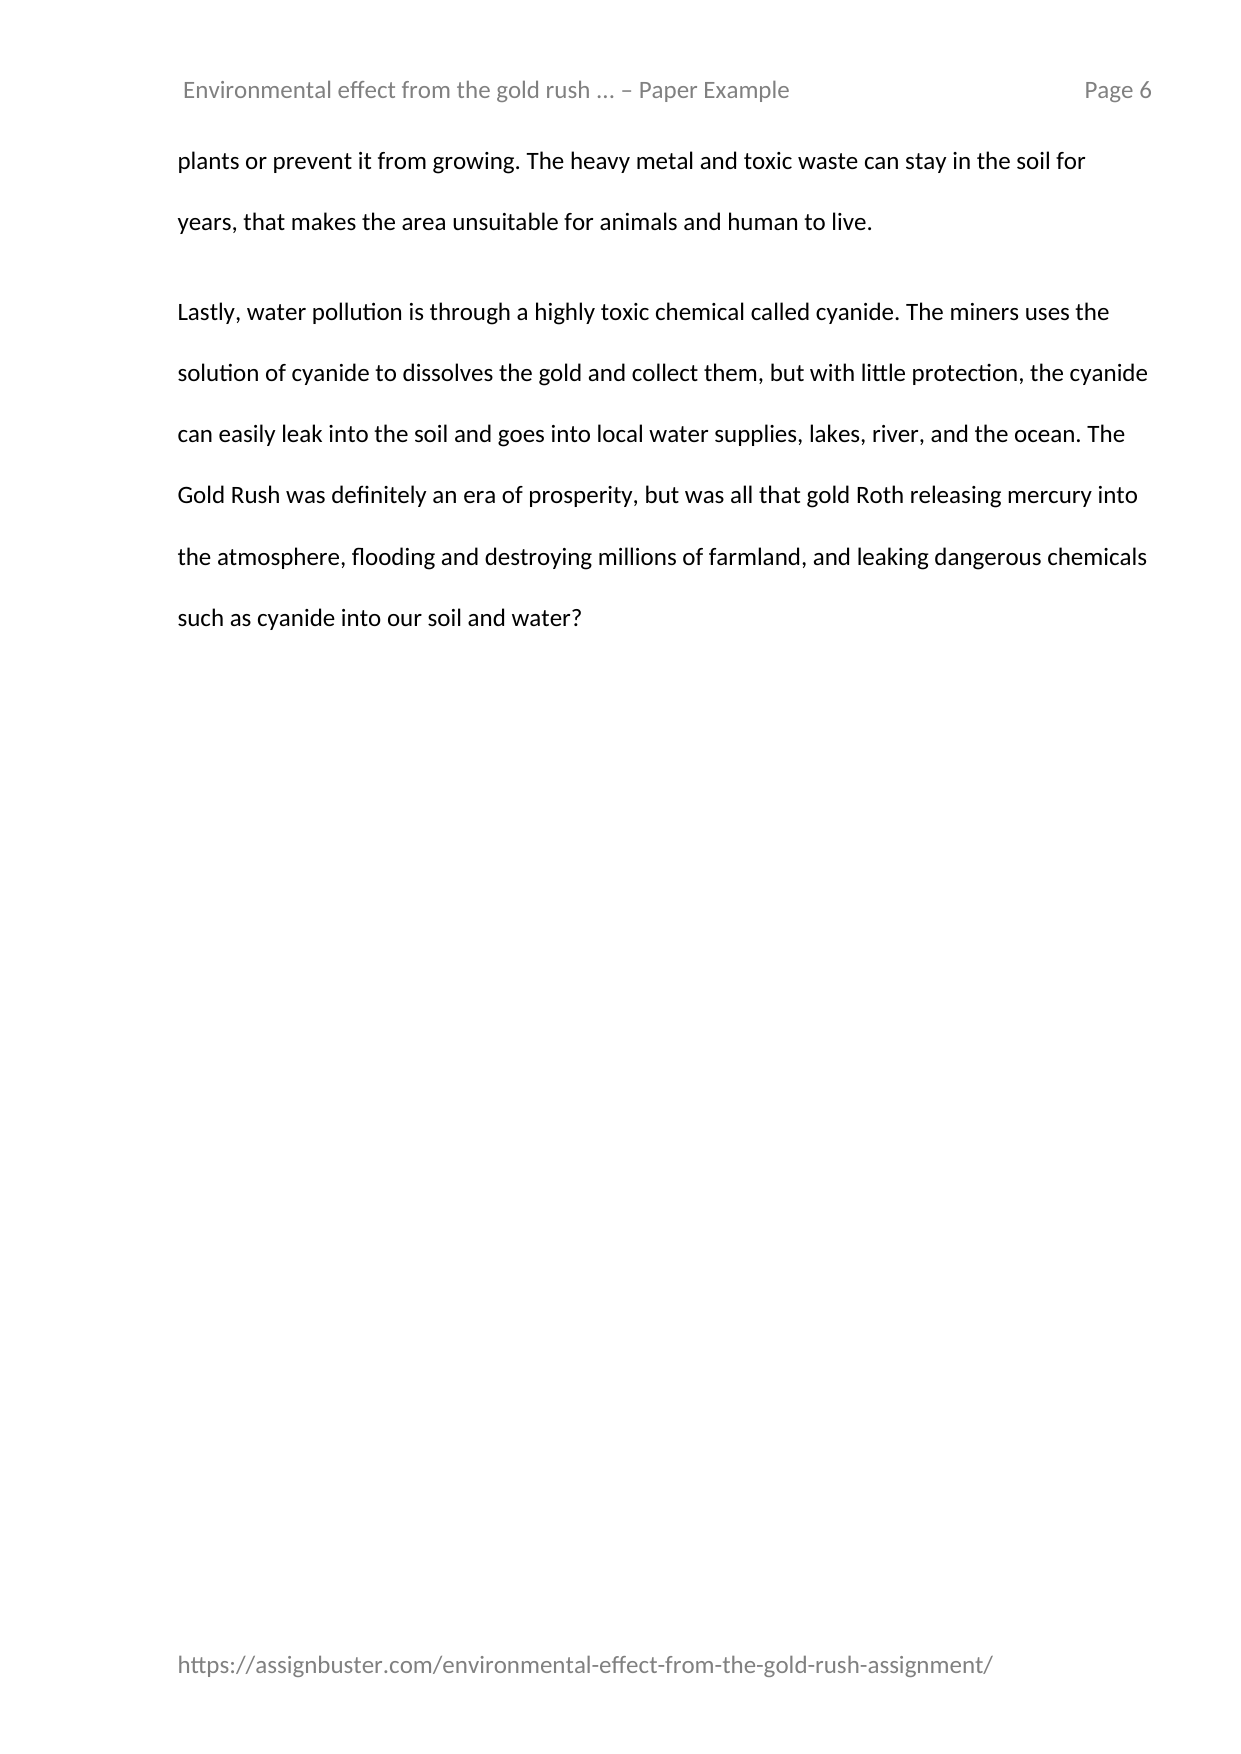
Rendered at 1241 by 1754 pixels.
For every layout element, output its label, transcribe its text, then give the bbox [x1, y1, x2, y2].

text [177, 145, 1152, 237]
text Lastly, water pollution is through a highly toxic chemical called cyanide. The miners uses the solution of cyanide to dissolves the gold and collect them, but with little protection, the cyanide can easily leak into the soil and goes into local water supplies, lakes, river, and the ocean. The Gold Rush was definitely an era of prosperity, but was all that gold Roth releasing mercury into the atmosphere, flooding and destroying millions of farmland, and leaking dangerous chemicals such as cyanide into our soil and water? [177, 297, 1152, 632]
